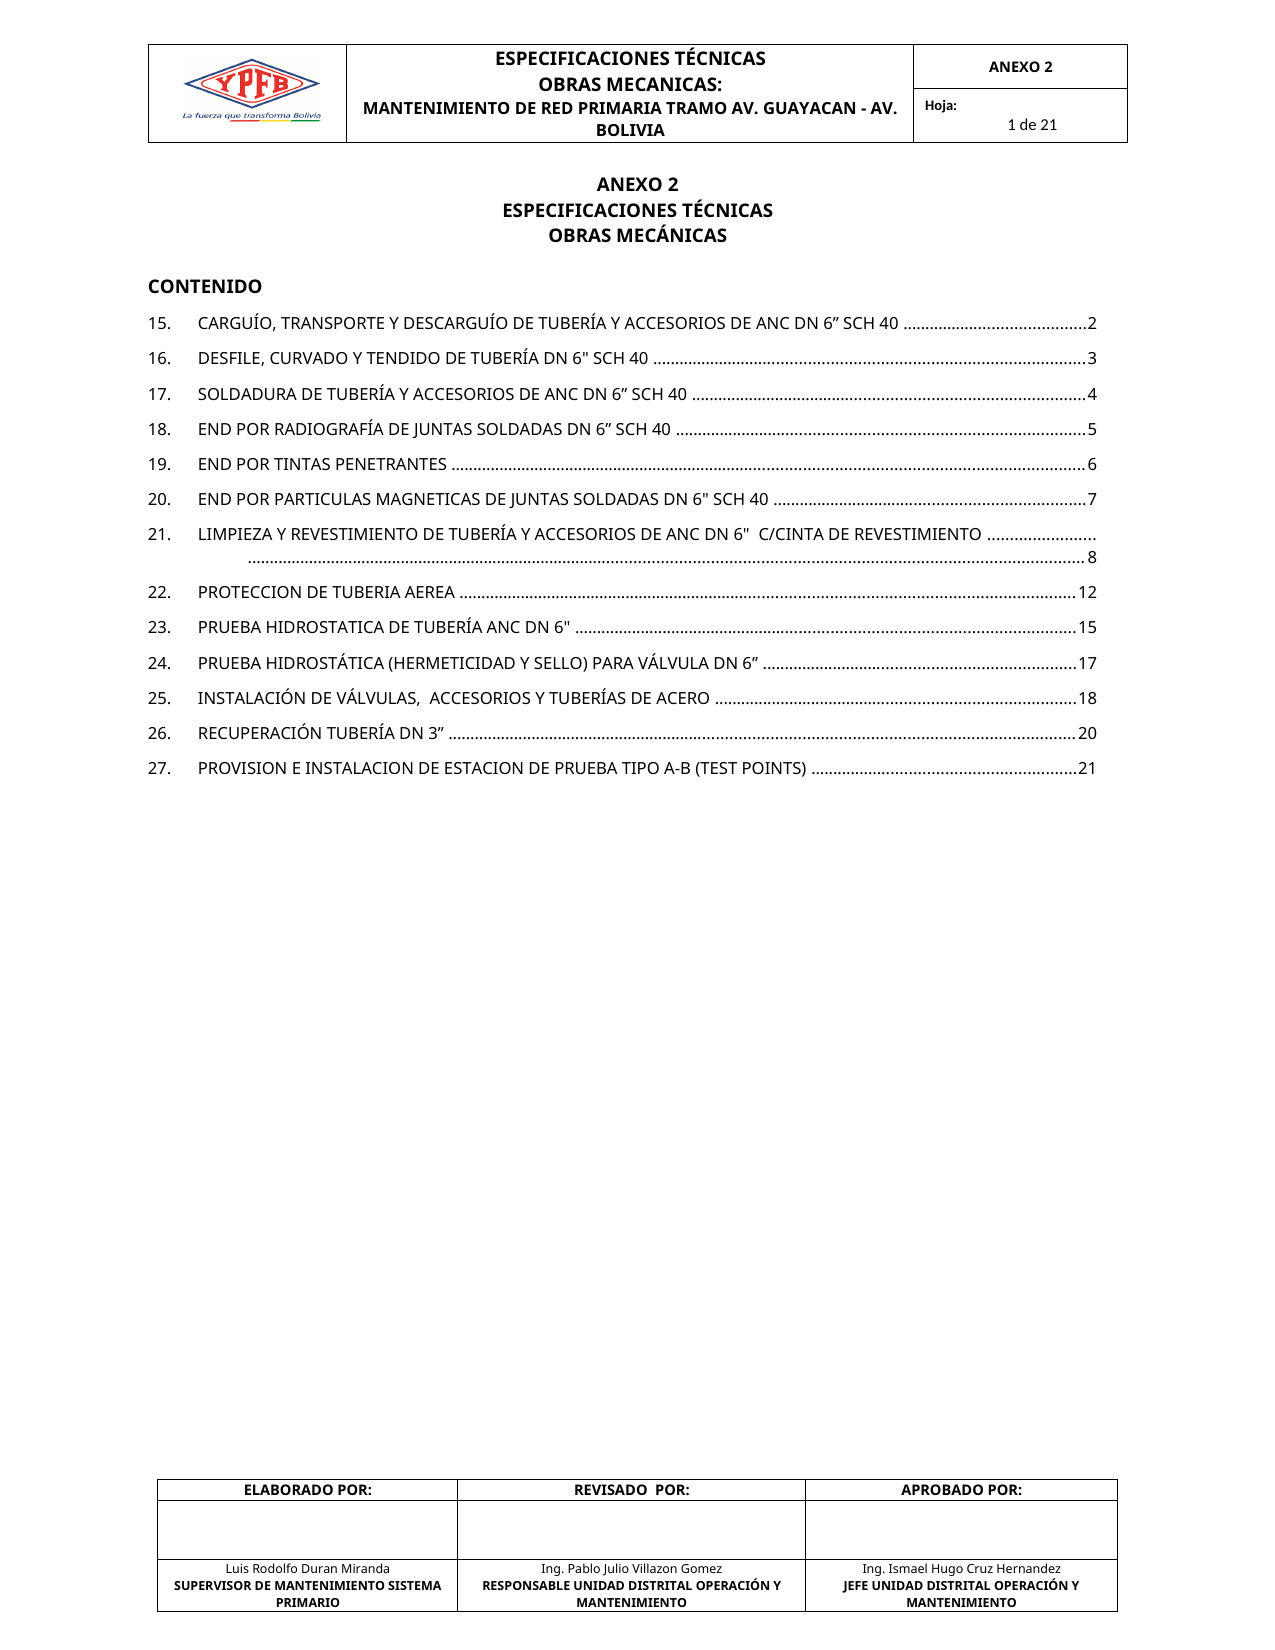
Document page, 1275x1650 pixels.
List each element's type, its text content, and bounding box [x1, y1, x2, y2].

text 20. END POR PARTICULAS MAGNETICAS DE JUNTAS SOLDADAS DN 6" SCH 40 7 [148, 488, 1127, 510]
text 27. PROVISION E INSTALACION DE ESTACION DE PRUEBA TIPO A-B (TEST POINTS) 21 [148, 757, 1127, 779]
text CONTENIDO [148, 274, 1127, 299]
text OBRAS MECÁNICAS [148, 223, 1127, 248]
text 22. PROTECCION DE TUBERIA AEREA 12 [148, 581, 1127, 603]
text 21. LIMPIEZA Y REVESTIMIENTO DE TUBERÍA Y ACCESORIOS DE ANC DN 6" C/CINTA DE REVESTIMIENTO 8 [148, 523, 1127, 568]
text 26. RECUPERACIÓN TUBERÍA DN 3” 20 [148, 722, 1127, 744]
text 17. SOLDADURA DE TUBERÍA Y ACCESORIOS DE ANC DN 6” SCH 40 4 [148, 382, 1127, 405]
text 18. END POR RADIOGRAFÍA DE JUNTAS SOLDADAS DN 6” SCH 40 5 [148, 417, 1127, 440]
text 16. DESFILE, CURVADO Y TENDIDO DE TUBERÍA DN 6" SCH 40 3 [148, 347, 1127, 369]
text ESPECIFICACIONES TÉCNICAS [148, 197, 1127, 223]
text 25. INSTALACIÓN DE VÁLVULAS, ACCESORIOS Y TUBERÍAS DE ACERO 18 [148, 686, 1127, 709]
text 15. CARGUÍO, TRANSPORTE Y DESCARGUÍO DE TUBERÍA Y ACCESORIOS DE ANC DN 6” SCH 40 2 [148, 312, 1127, 334]
text 19. END POR TINTAS PENETRANTES 6 [148, 452, 1127, 475]
text 23. PRUEBA HIDROSTATICA DE TUBERÍA ANC DN 6" 15 [148, 616, 1127, 639]
text 24. PRUEBA HIDROSTÁTICA (HERMETICIDAD Y SELLO) PARA VÁLVULA DN 6” 17 [148, 651, 1127, 674]
text ANEXO 2 [148, 172, 1127, 197]
picture [180, 55, 322, 125]
